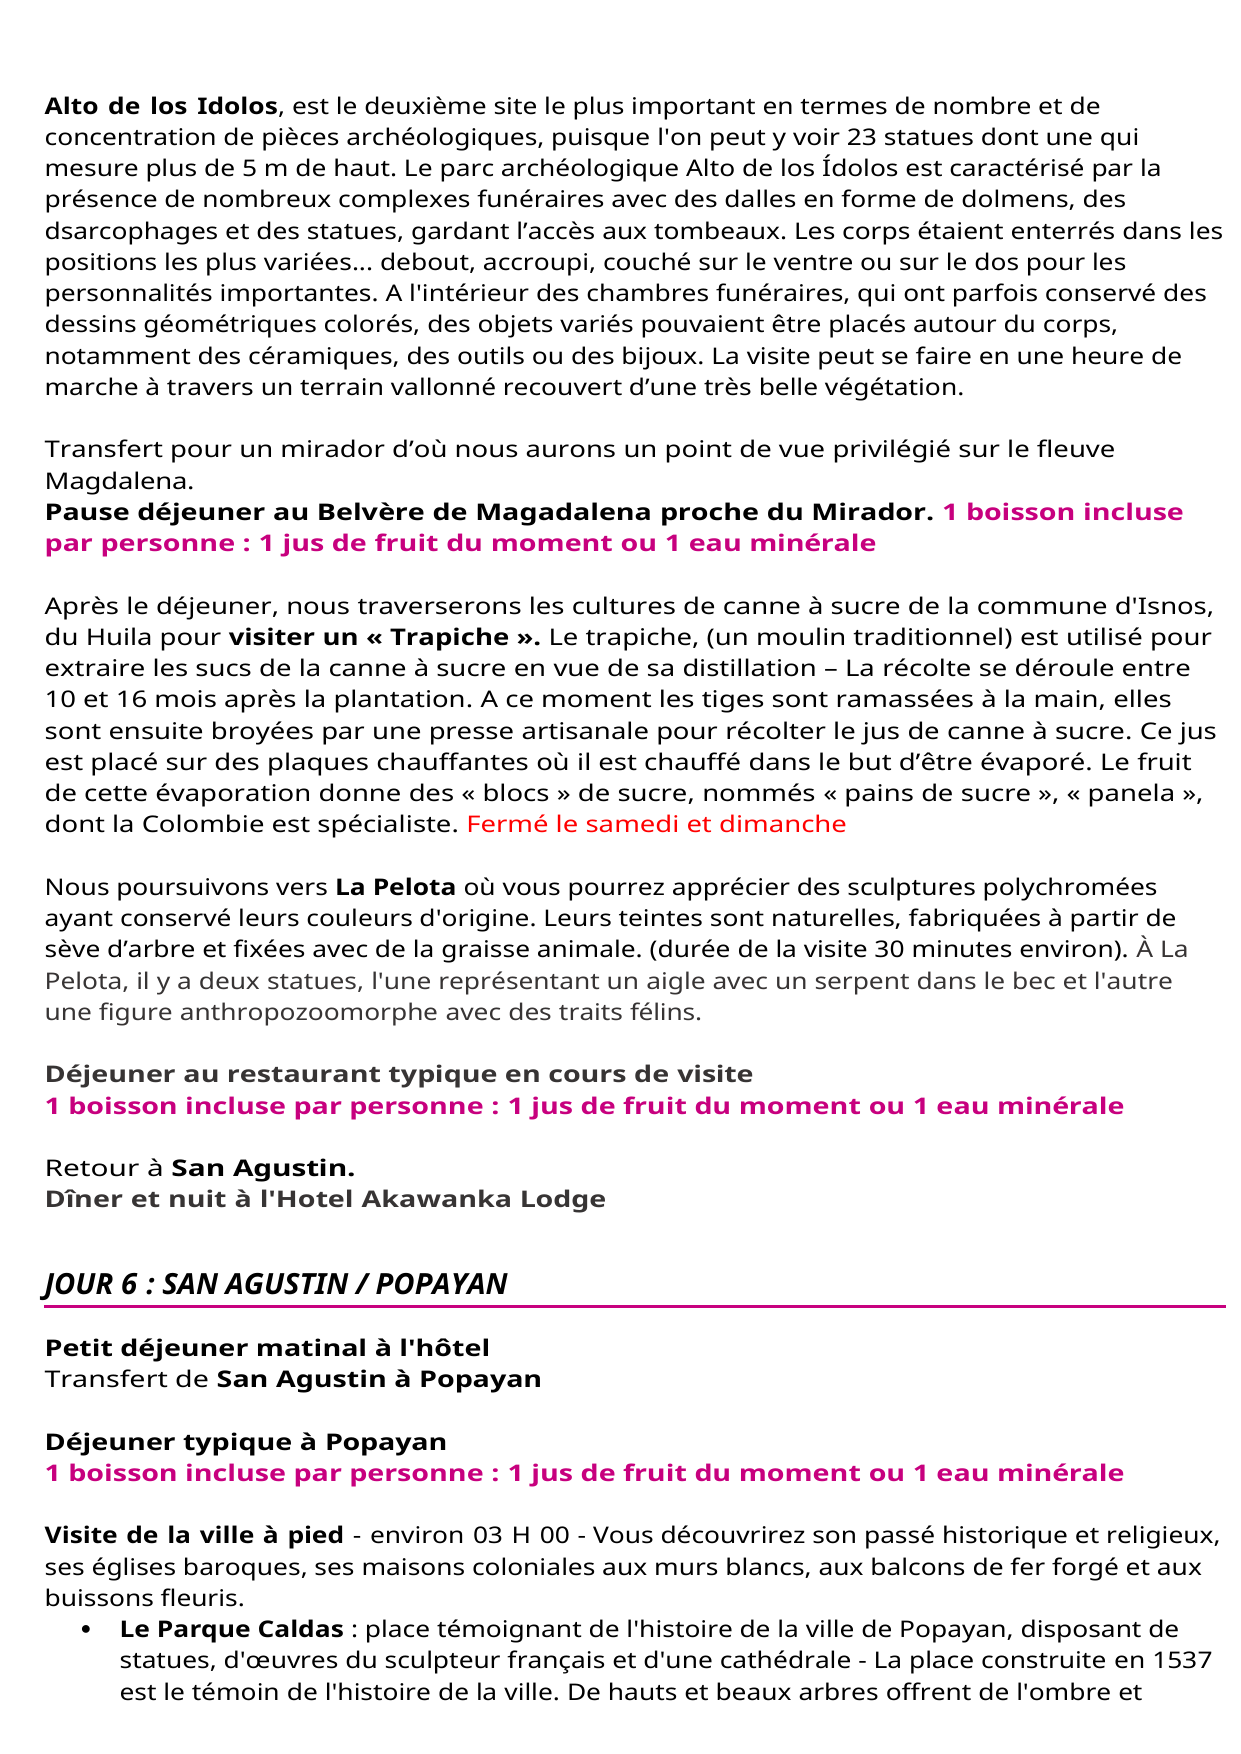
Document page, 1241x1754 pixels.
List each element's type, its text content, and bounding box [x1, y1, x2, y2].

text Retour à San Agustin. [44, 1152, 1226, 1183]
text Petit déjeuner matinal à l'hôtel [44, 1332, 1226, 1363]
text Pause déjeuner au Belvère de Magadalena proche du Mirador. 1 boisson incluse par personne : 1 jus de fruit du moment ou 1 eau minérale [44, 496, 1226, 558]
text Transfert de San Agustin à Popayan [44, 1363, 1226, 1394]
text Dîner et nuit à l'Hotel Akawanka Lodge [44, 1183, 1226, 1214]
text 1 boisson incluse par personne : 1 jus de fruit du moment ou 1 eau minérale [44, 1457, 1226, 1488]
text 1 boisson incluse par personne : 1 jus de fruit du moment ou 1 eau minérale [44, 1089, 1226, 1121]
text Visite de la ville à pied - environ 03 H 00 - Vous découvrirez son passé historique et religieux, ses églises baroques, ses maisons coloniales aux murs blancs, aux balcons de fer forgé et aux buissons fleuris. [44, 1519, 1226, 1613]
text Transfert pour un mirador d’où nous aurons un point de vue privilégié sur le fleuve Magdalena. [44, 433, 1226, 496]
text JOUR 6 : SAN AGUSTIN / POPAYAN [44, 1263, 1226, 1305]
text Déjeuner au restaurant typique en cours de visite [44, 1058, 1226, 1089]
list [82, 1613, 1226, 1707]
text Alto de los Idolos, est le deuxième site le plus important en termes de nombre et de concentration de pièces archéologiques, puisque l'on peut y voir 23 statues dont une qui mesure plus de 5 m de haut. Le parc archéologique Alto de los Ídolos est caractérisé par la présence de nombreux complexes funéraires avec des dalles en forme de dolmens, des dsarcophages et des statues, gardant l’accès aux tombeaux. Les corps étaient enterrés dans les positions les plus variées... debout, accroupi, couché sur le ventre ou sur le dos pour les personnalités importantes. A l'intérieur des chambres funéraires, qui ont parfois conservé des dessins géométriques colorés, des objets variés pouvaient être placés autour du corps, notamment des céramiques, des outils ou des bijoux. La visite peut se faire en une heure de marche à travers un terrain vallonné recouvert d’une très belle végétation. [44, 89, 1226, 402]
text Déjeuner typique à Popayan [44, 1426, 1226, 1457]
text Après le déjeuner, nous traverserons les cultures de canne à sucre de la commune d'Isnos, du Huila pour visiter un « Trapiche ». Le trapiche, (un moulin traditionnel) est utilisé pour extraire les sucs de la canne à sucre en vue de sa distillation – La récolte se déroule entre 10 et 16 mois après la plantation. A ce moment les tiges sont ramassées à la main, elles sont ensuite broyées par une presse artisanale pour récolter le jus de canne à sucre. Ce jus est placé sur des plaques chauffantes où il est chauffé dans le but d’être évaporé. Le fruit de cette évaporation donne des « blocs » de sucre, nommés « pains de sucre », « panela », dont la Colombie est spécialiste. Fermé le samedi et dimanche [44, 589, 1226, 839]
text Nous poursuivons vers La Pelota où vous pourrez apprécier des sculptures polychromées ayant conservé leurs couleurs d'origine. Leurs teintes sont naturelles, fabriquées à partir de sève d’arbre et fixées avec de la graisse animale. (durée de la visite 30 minutes environ). À La Pelota, il y a deux statues, l'une représentant un aigle avec un serpent dans le bec et l'autre une figure anthropozoomorphe avec des traits félins. [44, 871, 1226, 1027]
